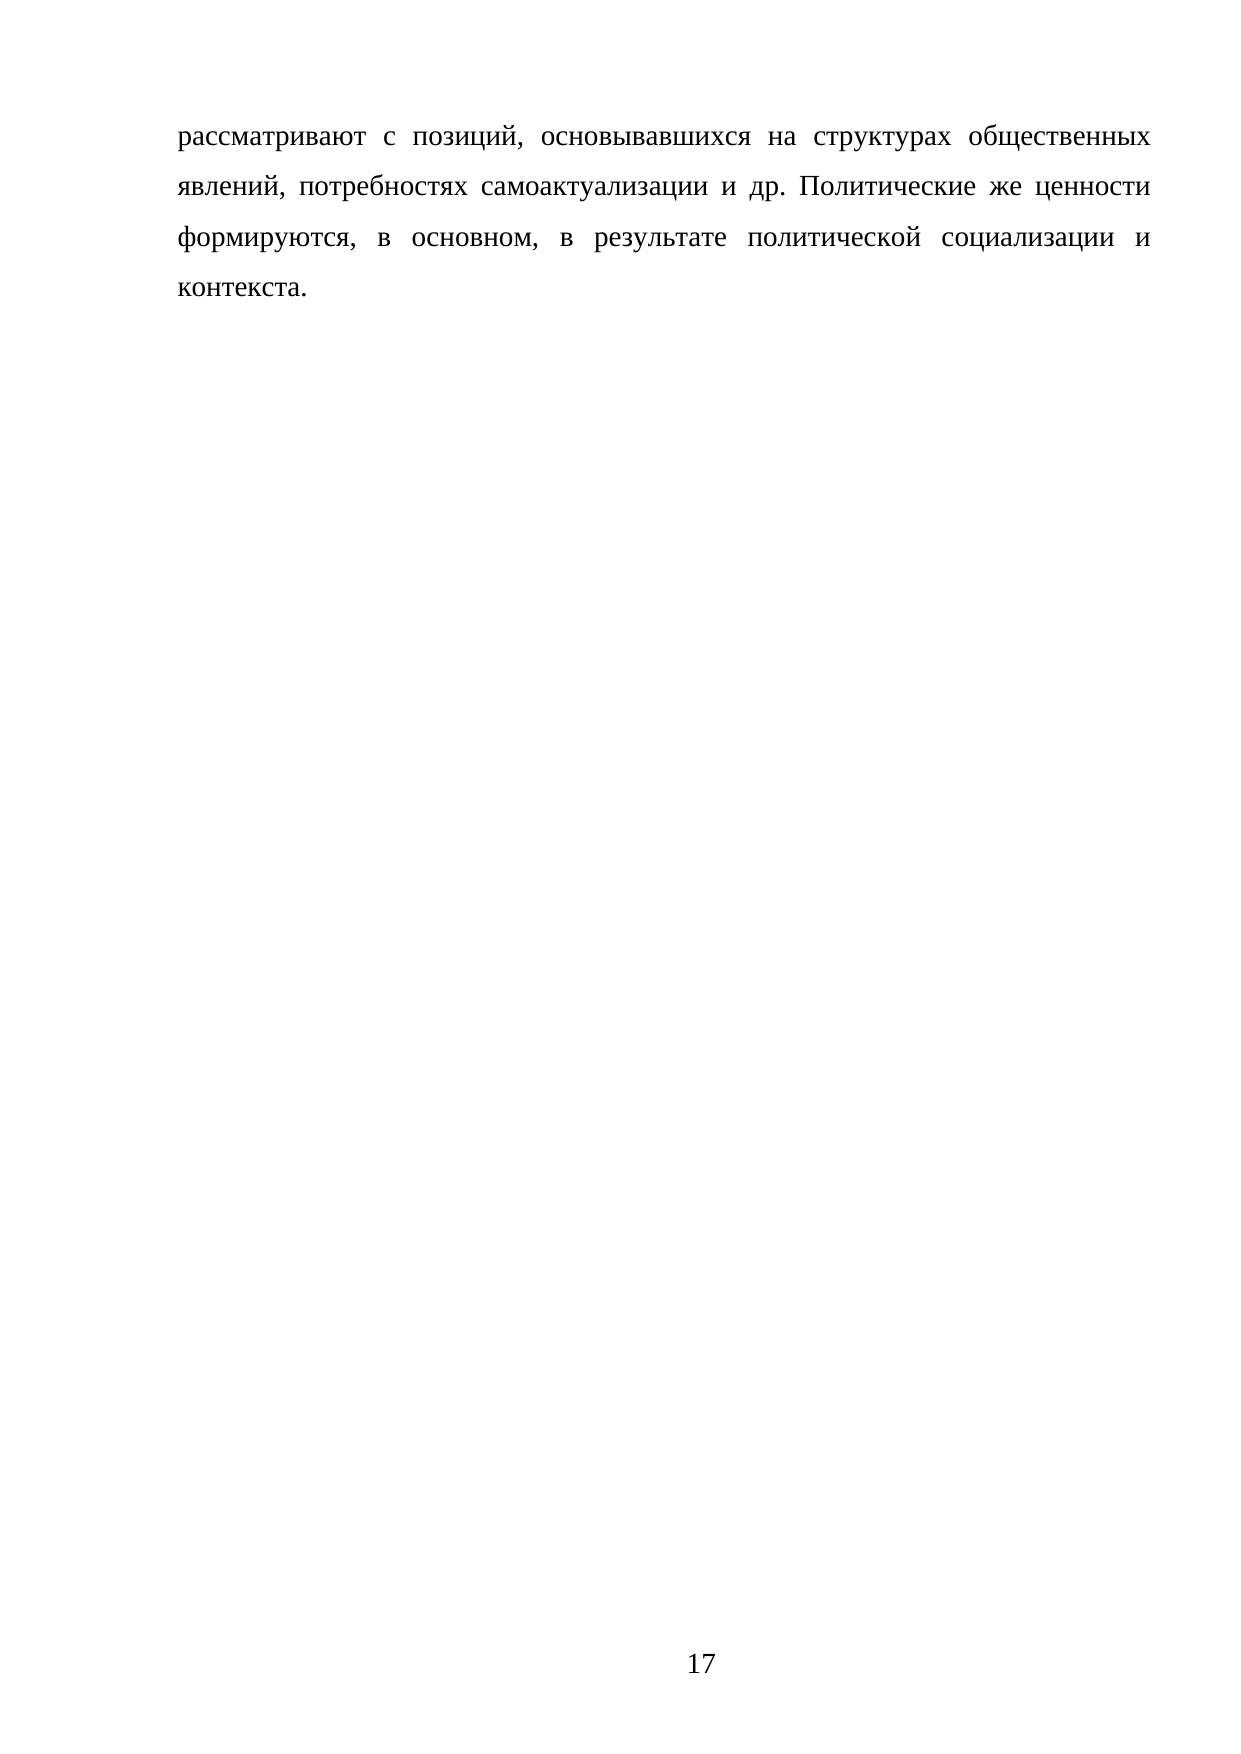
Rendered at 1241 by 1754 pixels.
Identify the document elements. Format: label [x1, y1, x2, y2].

list [177, 118, 1152, 303]
